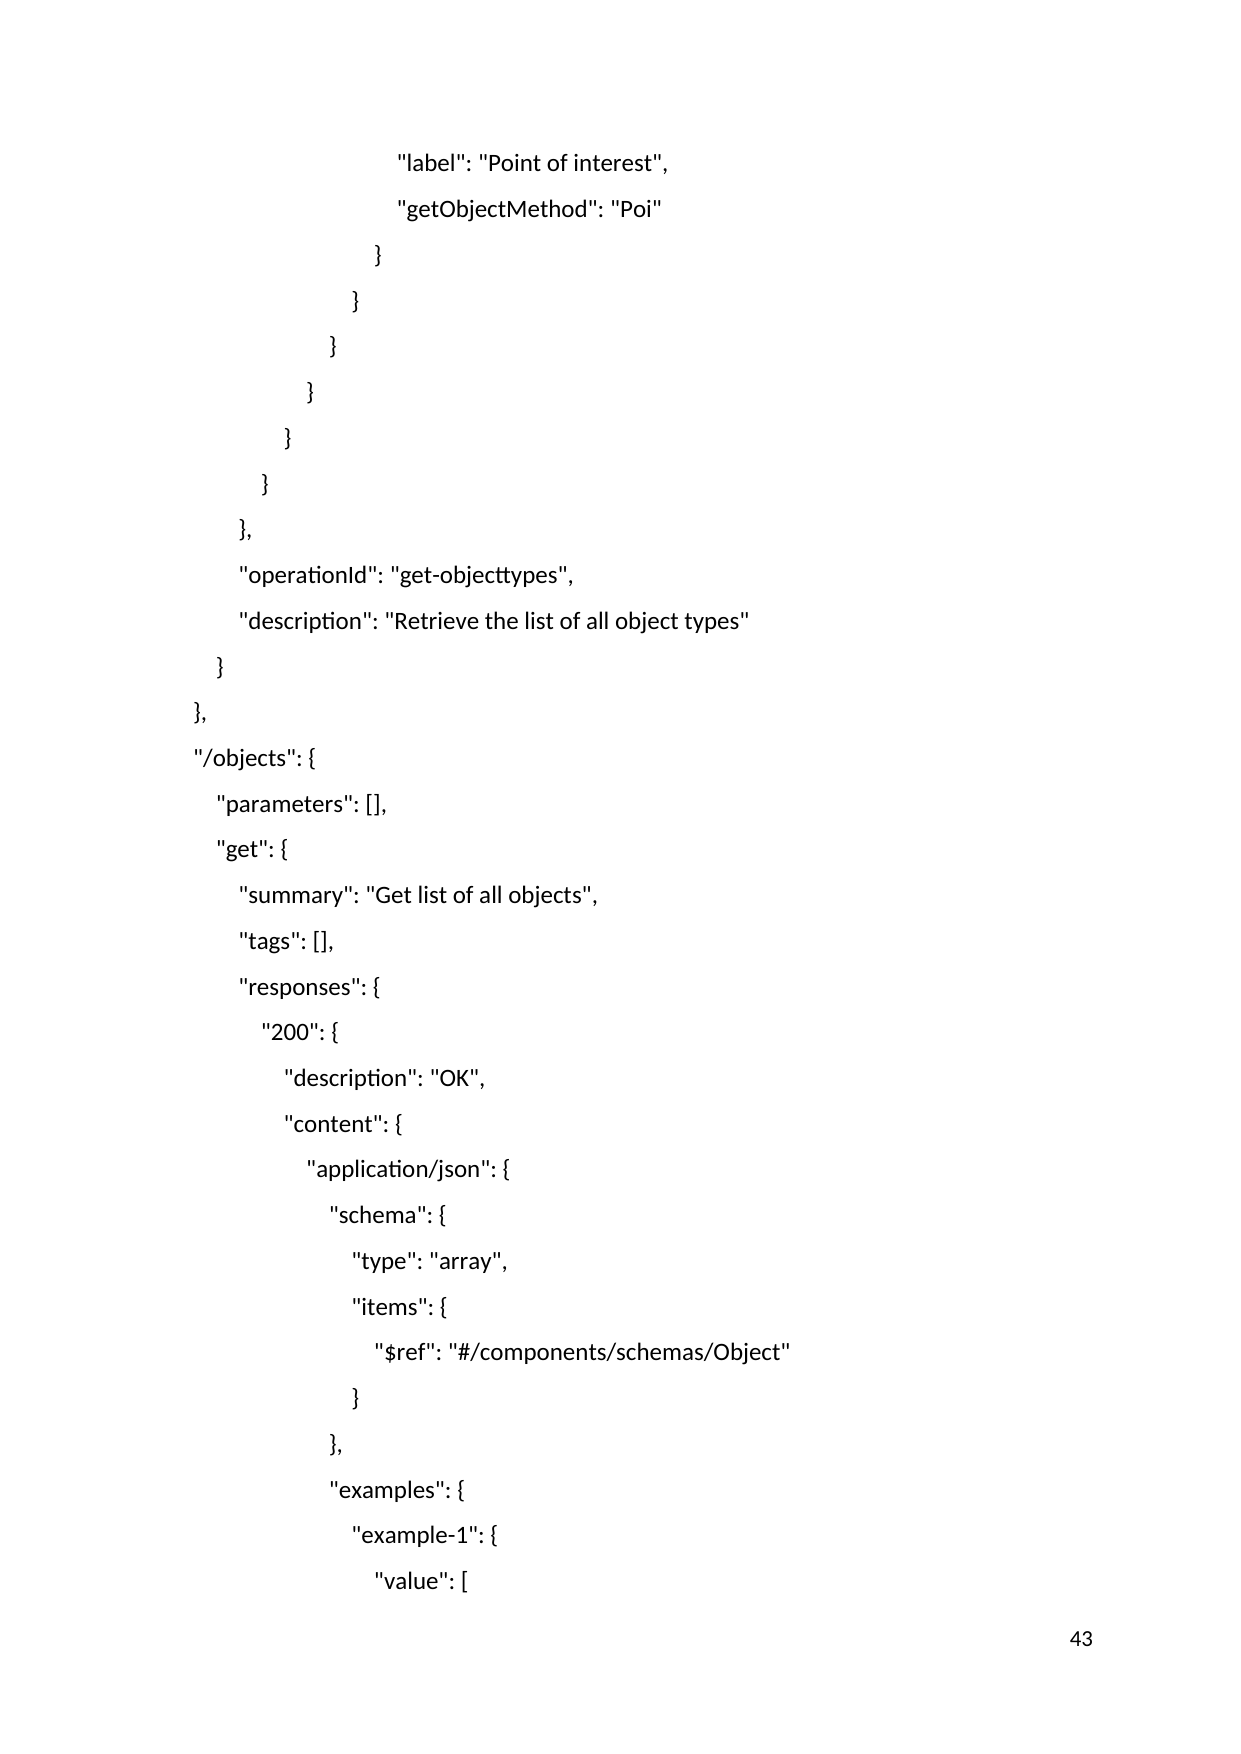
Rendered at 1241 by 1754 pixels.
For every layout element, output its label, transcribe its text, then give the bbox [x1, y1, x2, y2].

text } [148, 239, 1093, 269]
text "items": { [148, 1291, 1093, 1321]
text } [148, 331, 1093, 361]
text "application/json": { [148, 1154, 1093, 1184]
text "responses": { [148, 971, 1093, 1001]
text "label": "Point of interest", [148, 148, 1093, 178]
text "schema": { [148, 1199, 1093, 1230]
text "examples": { [148, 1474, 1093, 1504]
text "operationId": "get-objecttypes", [148, 559, 1093, 590]
text } [148, 1382, 1093, 1413]
text } [148, 651, 1093, 681]
text "getObjectMethod": "Poi" [148, 193, 1093, 224]
text "description": "Retrieve the list of all object types" [148, 605, 1093, 635]
text "description": "OK", [148, 1062, 1093, 1093]
text "content": { [148, 1108, 1093, 1138]
text "parameters": [], [148, 788, 1093, 818]
text "/objects": { [148, 742, 1093, 773]
text "$ref": "#/components/schemas/Object" [148, 1337, 1093, 1367]
text "example-1": { [148, 1519, 1093, 1550]
text }, [148, 696, 1093, 727]
text }, [148, 513, 1093, 544]
text "value": [ [148, 1565, 1093, 1596]
text } [148, 285, 1093, 315]
text } [148, 422, 1093, 452]
text "summary": "Get list of all objects", [148, 879, 1093, 910]
text "200": { [148, 1016, 1093, 1047]
text } [148, 376, 1093, 407]
text "tags": [], [148, 925, 1093, 956]
text "type": "array", [148, 1245, 1093, 1276]
text "get": { [148, 833, 1093, 864]
text }, [148, 1428, 1093, 1458]
text } [148, 468, 1093, 498]
